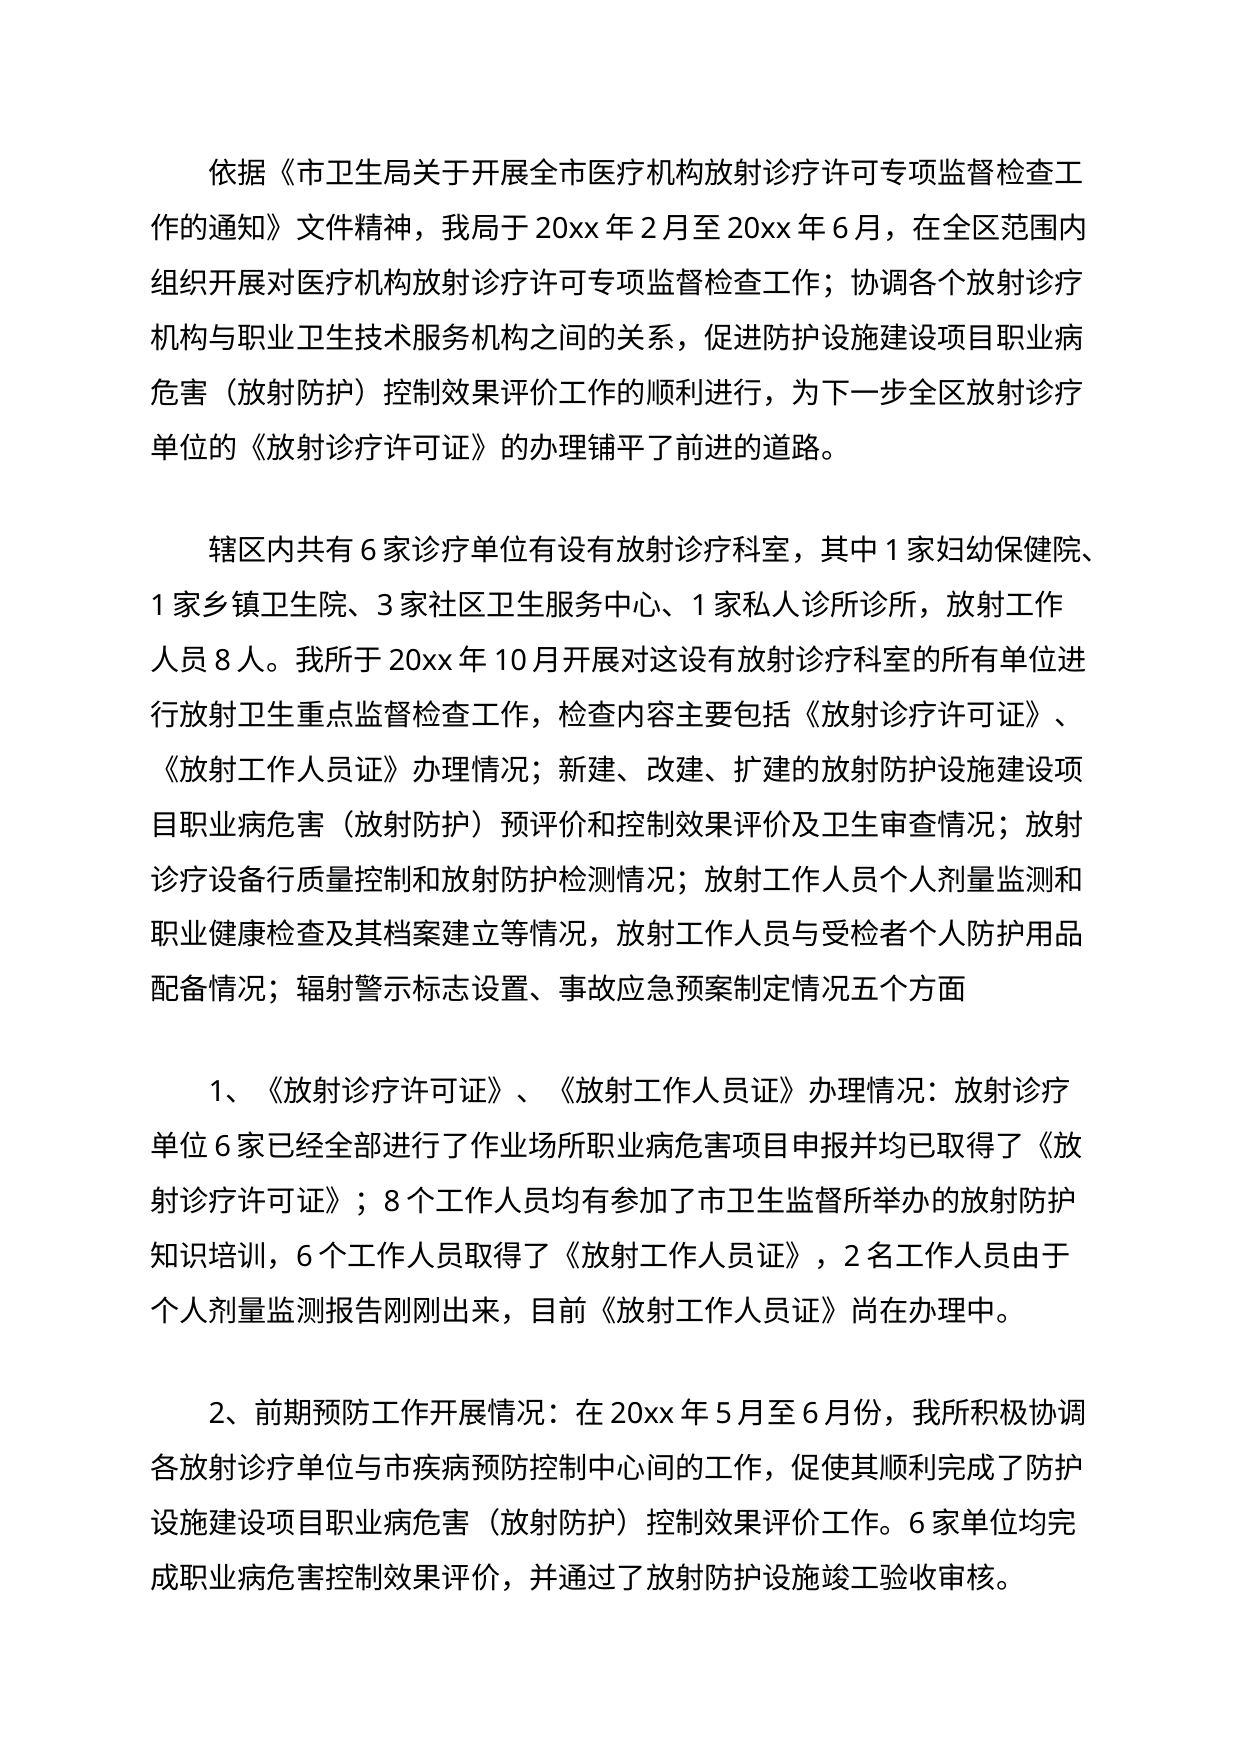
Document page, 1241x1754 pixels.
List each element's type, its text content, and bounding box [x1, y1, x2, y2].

text 2、前期预防工作开展情况：在20xx年5月至6月份，我所积极协调各放射诊疗单位与市疾病预防控制中心间的工作，促使其顺利完成了防护设施建设项目职业病危害（放射防护）控制效果评价工作。6家单位均完成职业病危害控制效果评价，并通过了放射防护设施竣工验收审核。 [150, 1389, 1090, 1597]
text 1、《放射诊疗许可证》、《放射工作人员证》办理情况：放射诊疗单位6家已经全部进行了作业场所职业病危害项目申报并均已取得了《放射诊疗许可证》；8个工作人员均有参加了市卫生监督所举办的放射防护知识培训，6个工作人员取得了《放射工作人员证》，2名工作人员由于个人剂量监测报告刚刚出来，目前《放射工作人员证》尚在办理中。 [150, 1068, 1090, 1330]
text 依据《市卫生局关于开展全市医疗机构放射诊疗许可专项监督检查工作的通知》文件精神，我局于20xx年2月至20xx年6月，在全区范围内组织开展对医疗机构放射诊疗许可专项监督检查工作；协调各个放射诊疗机构与职业卫生技术服务机构之间的关系，促进防护设施建设项目职业病危害（放射防护）控制效果评价工作的顺利进行，为下一步全区放射诊疗单位的《放射诊疗许可证》的办理铺平了前进的道路。 [150, 150, 1090, 467]
text 辖区内共有6家诊疗单位有设有放射诊疗科室，其中1家妇幼保健院、1家乡镇卫生院、3家社区卫生服务中心、1家私人诊所诊所，放射工作人员8人。我所于20xx年10月开展对这设有放射诊疗科室的所有单位进行放射卫生重点监督检查工作，检查内容主要包括《放射诊疗许可证》、《放射工作人员证》办理情况；新建、改建、扩建的放射防护设施建设项目职业病危害（放射防护）预评价和控制效果评价及卫生审查情况；放射诊疗设备行质量控制和放射防护检测情况；放射工作人员个人剂量监测和职业健康检查及其档案建立等情况，放射工作人员与受检者个人防护用品配备情况；辐射警示标志设置、事故应急预案制定情况五个方面 [150, 526, 1090, 1008]
